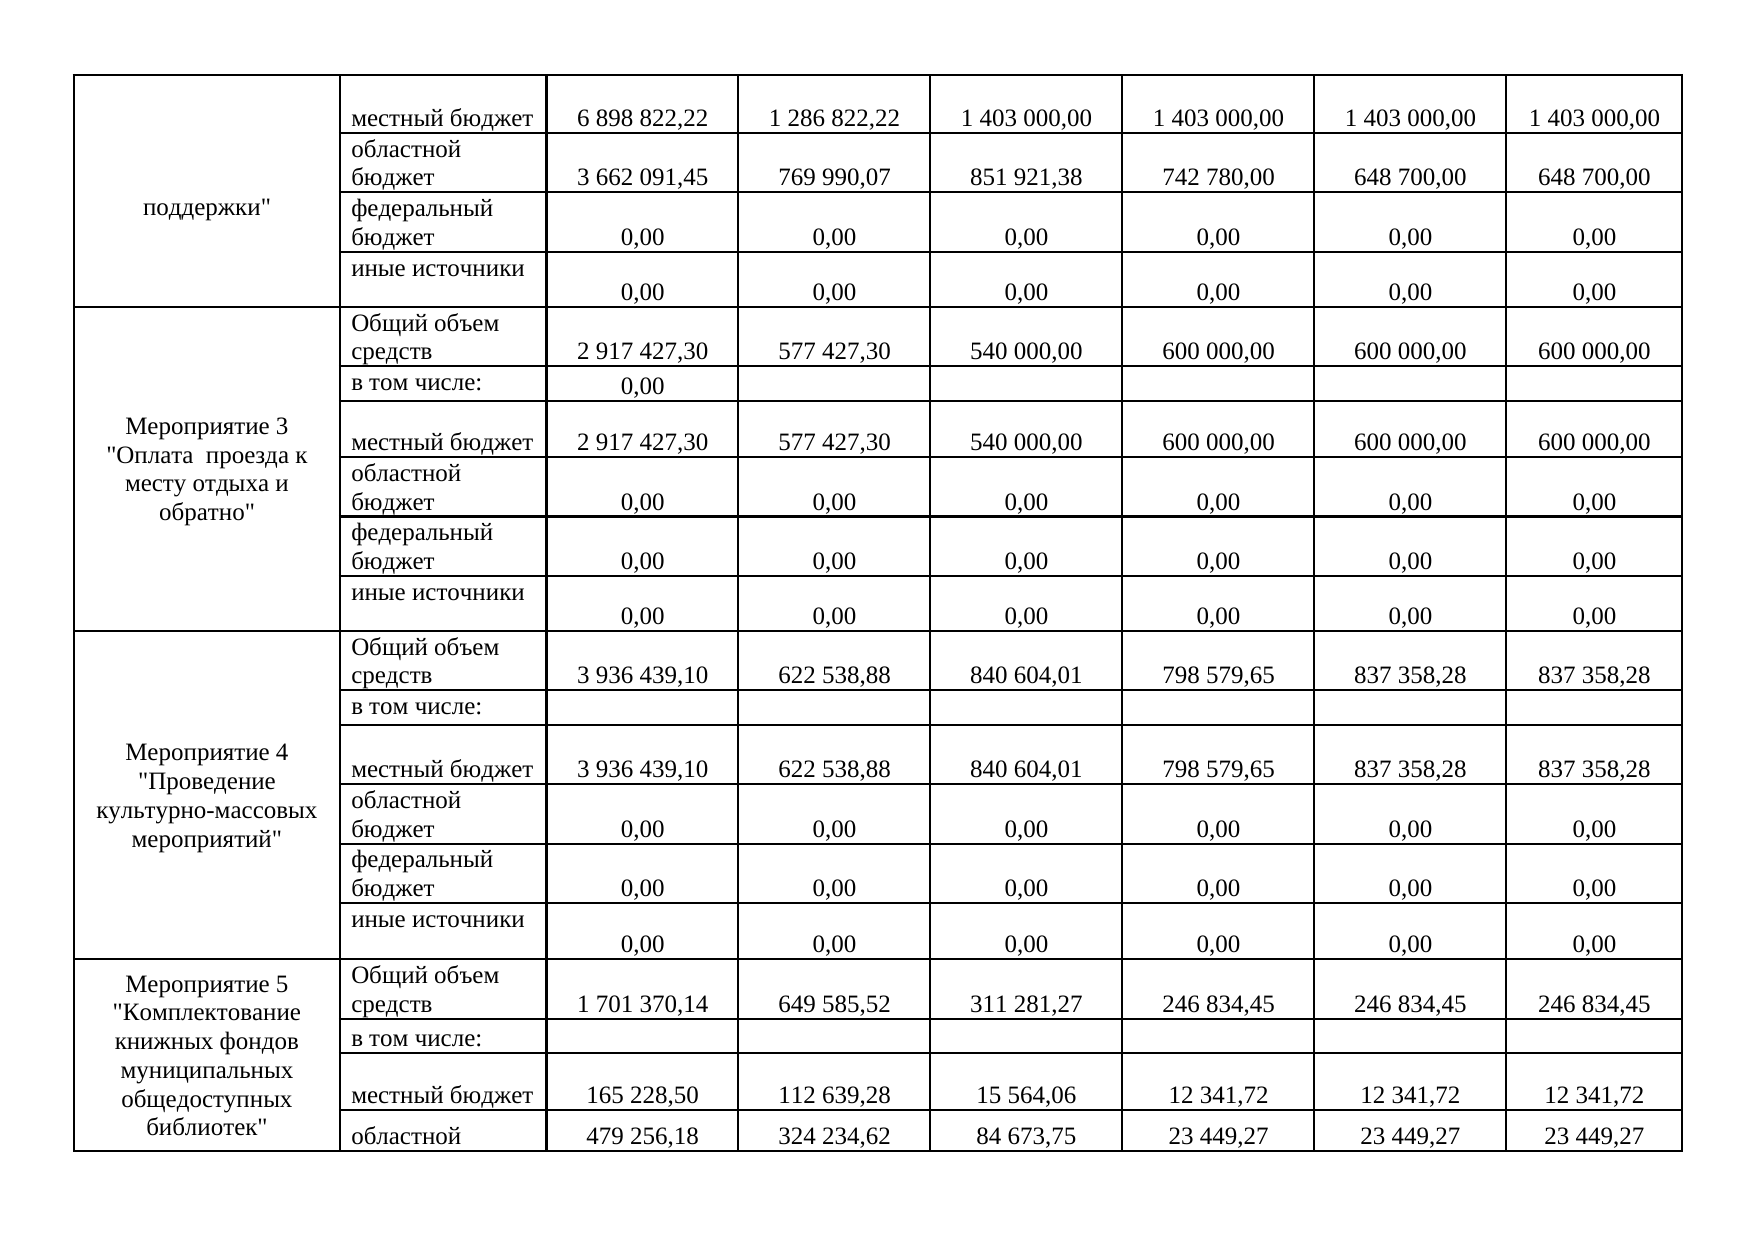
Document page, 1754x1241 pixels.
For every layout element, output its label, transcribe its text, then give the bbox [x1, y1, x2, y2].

table_cell [931, 691, 1121, 723]
table_cell 837 358,28 [1507, 632, 1681, 689]
table_cell [1507, 1020, 1681, 1052]
table_cell 15 564,06 [931, 1054, 1121, 1108]
table_cell 1 403 000,00 [1507, 76, 1681, 132]
table_cell Мероприятие 5 "Комплектование книжных фондов муниципальных общедоступных библиотек" [75, 960, 339, 1149]
table_cell местный бюджет [341, 402, 545, 456]
table_cell областной бюджет [341, 458, 545, 515]
table_cell 0,00 [739, 253, 929, 306]
table_cell 0,00 [1507, 785, 1681, 842]
table_cell 648 700,00 [1315, 134, 1505, 191]
table_cell 1 403 000,00 [1123, 76, 1313, 132]
table_cell 479 256,18 [548, 1111, 737, 1149]
table_cell 0,00 [548, 193, 737, 251]
table_cell 622 538,88 [739, 726, 929, 783]
table_cell иные источники [341, 904, 545, 958]
table_cell федеральный бюджет [341, 518, 545, 575]
table_cell 0,00 [931, 904, 1121, 958]
table_cell в том числе: [341, 691, 545, 723]
table_cell 0,00 [739, 518, 929, 575]
table_cell 3 936 439,10 [548, 632, 737, 689]
table_cell [931, 367, 1121, 399]
table_cell 648 700,00 [1507, 134, 1681, 191]
table_cell 12 341,72 [1123, 1054, 1313, 1108]
table_cell 837 358,28 [1315, 632, 1505, 689]
table_cell 769 990,07 [739, 134, 929, 191]
table_cell 0,00 [1123, 577, 1313, 629]
table_cell 6 898 822,22 [548, 76, 737, 132]
table_cell 0,00 [1315, 458, 1505, 515]
table_cell 0,00 [739, 577, 929, 629]
table_cell 0,00 [1315, 904, 1505, 958]
table_cell 0,00 [548, 577, 737, 629]
table_cell [739, 691, 929, 723]
table_cell иные источники [341, 253, 545, 306]
table_cell Общий объем средств [341, 960, 545, 1018]
table_cell в том числе: [341, 1020, 545, 1052]
table_cell 0,00 [1123, 193, 1313, 251]
table_cell 0,00 [1315, 577, 1505, 629]
table_cell 0,00 [739, 785, 929, 842]
table_cell 246 834,45 [1123, 960, 1313, 1018]
table_cell 0,00 [1123, 785, 1313, 842]
table_cell [1123, 367, 1313, 399]
table_cell 600 000,00 [1123, 308, 1313, 365]
table_cell 649 585,52 [739, 960, 929, 1018]
table_cell 0,00 [1123, 518, 1313, 575]
table_cell 0,00 [1507, 193, 1681, 251]
table_cell 1 403 000,00 [931, 76, 1121, 132]
table_cell 837 358,28 [1507, 726, 1681, 783]
table_cell [931, 1020, 1121, 1052]
table_cell 0,00 [1507, 518, 1681, 575]
table_cell 246 834,45 [1315, 960, 1505, 1018]
table_cell 0,00 [548, 904, 737, 958]
table_cell 23 449,27 [1123, 1111, 1313, 1149]
table_cell 1 286 822,22 [739, 76, 929, 132]
table_cell [1123, 1020, 1313, 1052]
table_cell 0,00 [1315, 253, 1505, 306]
table_cell 2 917 427,30 [548, 402, 737, 456]
table_cell федеральный бюджет [341, 845, 545, 902]
table_cell 0,00 [1315, 785, 1505, 842]
table_cell 165 228,50 [548, 1054, 737, 1108]
table_cell 0,00 [931, 577, 1121, 629]
table_cell [1507, 367, 1681, 399]
table_cell 0,00 [548, 458, 737, 515]
table_cell [548, 1020, 737, 1052]
table_cell 0,00 [1507, 458, 1681, 515]
table_cell 0,00 [739, 193, 929, 251]
table_cell 851 921,38 [931, 134, 1121, 191]
table_cell 84 673,75 [931, 1111, 1121, 1149]
table_cell 1 701 370,14 [548, 960, 737, 1018]
table_cell 23 449,27 [1507, 1111, 1681, 1149]
table_cell 0,00 [1123, 845, 1313, 902]
table_cell [548, 691, 737, 723]
table_cell 0,00 [1507, 577, 1681, 629]
table_cell 0,00 [1123, 904, 1313, 958]
table_cell 0,00 [931, 518, 1121, 575]
table_cell 0,00 [548, 253, 737, 306]
table_cell 0,00 [1507, 904, 1681, 958]
table_cell 600 000,00 [1315, 402, 1505, 456]
table_cell 324 234,62 [739, 1111, 929, 1149]
table_cell 0,00 [1315, 193, 1505, 251]
table_cell 600 000,00 [1123, 402, 1313, 456]
table_cell 0,00 [548, 518, 737, 575]
table_cell 577 427,30 [739, 402, 929, 456]
table_cell 0,00 [931, 458, 1121, 515]
table_cell 311 281,27 [931, 960, 1121, 1018]
table_cell 0,00 [931, 253, 1121, 306]
table_cell 12 341,72 [1507, 1054, 1681, 1108]
table_cell 840 604,01 [931, 726, 1121, 783]
table_cell 0,00 [931, 845, 1121, 902]
table_cell [1315, 1020, 1505, 1052]
table_cell 3 662 091,45 [548, 134, 737, 191]
table_cell местный бюджет [341, 76, 545, 132]
table_cell [739, 1020, 929, 1052]
table_cell 23 449,27 [1315, 1111, 1505, 1149]
table_cell 0,00 [931, 193, 1121, 251]
table_cell 2 917 427,30 [548, 308, 737, 365]
table_cell 1 403 000,00 [1315, 76, 1505, 132]
table_cell 112 639,28 [739, 1054, 929, 1108]
table_cell 540 000,00 [931, 402, 1121, 456]
table_cell областной бюджет [341, 1111, 545, 1149]
table_cell 0,00 [1507, 253, 1681, 306]
table_cell [1507, 691, 1681, 723]
table_cell иные источники [341, 577, 545, 629]
table_cell 0,00 [739, 458, 929, 515]
table_cell 742 780,00 [1123, 134, 1313, 191]
table_cell [1315, 367, 1505, 399]
table_cell 246 834,45 [1507, 960, 1681, 1018]
table_cell 798 579,65 [1123, 726, 1313, 783]
table_cell местный бюджет [341, 1054, 545, 1108]
table_cell 622 538,88 [739, 632, 929, 689]
table_cell 600 000,00 [1507, 402, 1681, 456]
table_cell Мероприятие 4 "Проведение культурно-массовых мероприятий" [75, 632, 339, 958]
table_cell федеральный бюджет [341, 193, 545, 251]
table_cell в том числе: [341, 367, 545, 399]
table_cell местный бюджет [341, 726, 545, 783]
table_cell [739, 367, 929, 399]
table_cell [1123, 691, 1313, 723]
table_cell 0,00 [739, 904, 929, 958]
table_cell 600 000,00 [1315, 308, 1505, 365]
table_cell 798 579,65 [1123, 632, 1313, 689]
table_cell 0,00 [548, 845, 737, 902]
table_cell 540 000,00 [931, 308, 1121, 365]
table_cell 600 000,00 [1507, 308, 1681, 365]
table_cell 0,00 [548, 367, 737, 399]
table_cell [1315, 691, 1505, 723]
table_cell 0,00 [1315, 845, 1505, 902]
table_cell 12 341,72 [1315, 1054, 1505, 1108]
table_cell областной бюджет [341, 134, 545, 191]
table_cell 0,00 [1315, 518, 1505, 575]
table_cell Общий объем средств [341, 632, 545, 689]
table_cell Мероприятие 3 "Оплата проезда к месту отдыха и обратно" [75, 308, 339, 629]
table_cell 840 604,01 [931, 632, 1121, 689]
table_cell 0,00 [548, 785, 737, 842]
table_cell областной бюджет [341, 785, 545, 842]
table_cell 0,00 [1123, 253, 1313, 306]
table_cell 577 427,30 [739, 308, 929, 365]
table_cell Общий объем средств [341, 308, 545, 365]
table_cell 0,00 [931, 785, 1121, 842]
table_cell 837 358,28 [1315, 726, 1505, 783]
table_cell 0,00 [739, 845, 929, 902]
table_cell 0,00 [1123, 458, 1313, 515]
table_cell 0,00 [1507, 845, 1681, 902]
table_cell 3 936 439,10 [548, 726, 737, 783]
